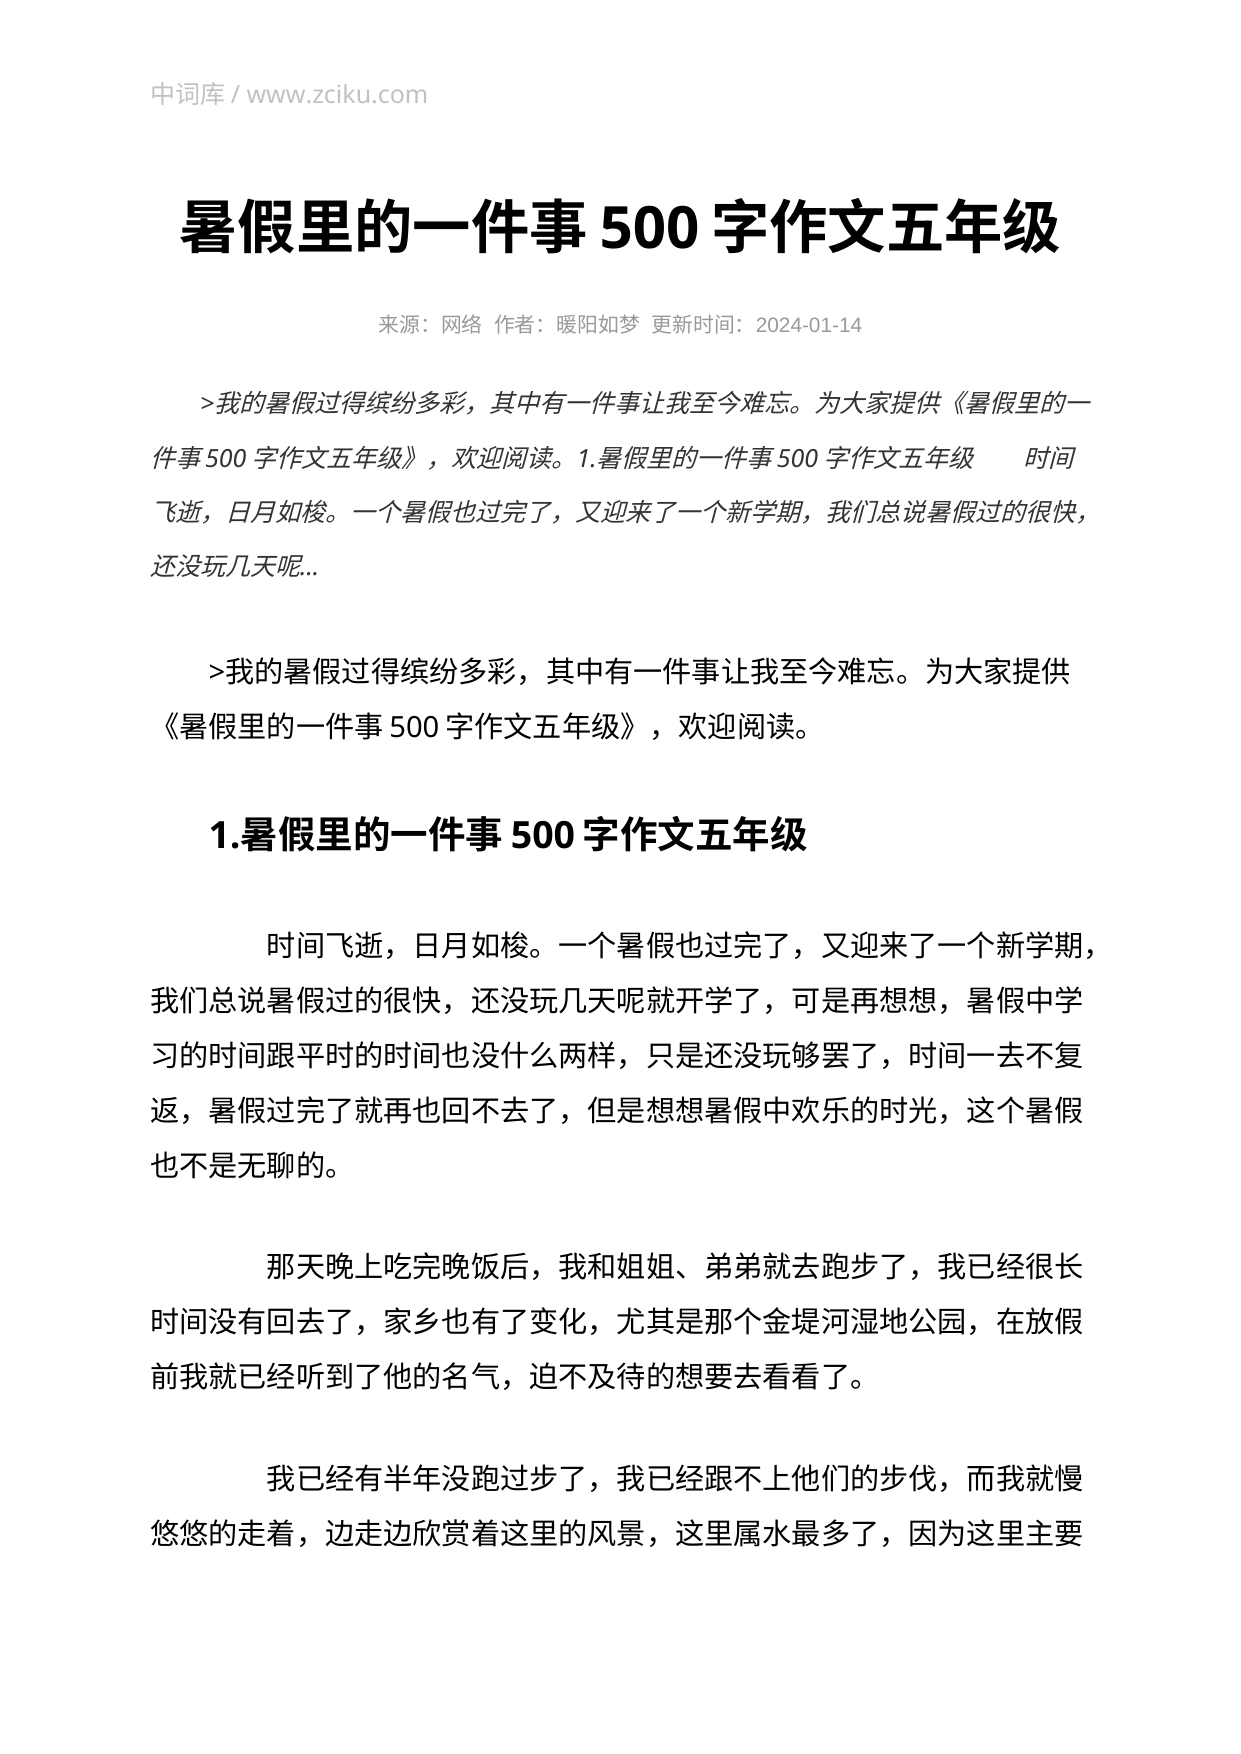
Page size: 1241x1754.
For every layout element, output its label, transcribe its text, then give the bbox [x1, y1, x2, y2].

text 来源：网络 作者：暖阳如梦 更新时间：2024-01-14 [150, 313, 1090, 337]
text >我的暑假过得缤纷多彩，其中有一件事让我至今难忘。为大家提供《暑假里的一件事500字作文五年级》，欢迎阅读。1.暑假里的一件事500字作文五年级 时间飞逝，日月如梭。一个暑假也过完了，又迎来了一个新学期，我们总说暑假过的很快，还没玩几天呢... [150, 384, 1090, 583]
subtitle 暑假里的一件事500字作文五年级 [150, 181, 1090, 266]
text 1.暑假里的一件事500字作文五年级 [150, 805, 1090, 859]
text 时间飞逝，日月如梭。一个暑假也过完了，又迎来了一个新学期，我们总说暑假过的很快，还没玩几天呢就开学了，可是再想想，暑假中学习的时间跟平时的时间也没什么两样，只是还没玩够罢了，时间一去不复返，暑假过完了就再也回不去了，但是想想暑假中欢乐的时光，这个暑假也不是无聊的。 [150, 923, 1090, 1184]
text >我的暑假过得缤纷多彩，其中有一件事让我至今难忘。为大家提供《暑假里的一件事500字作文五年级》，欢迎阅读。 [150, 648, 1090, 746]
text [150, 1456, 1090, 1553]
text 那天晚上吃完晚饭后，我和姐姐、弟弟就去跑步了，我已经很长时间没有回去了，家乡也有了变化，尤其是那个金堤河湿地公园，在放假前我就已经听到了他的名气，迫不及待的想要去看看了。 [150, 1244, 1090, 1396]
